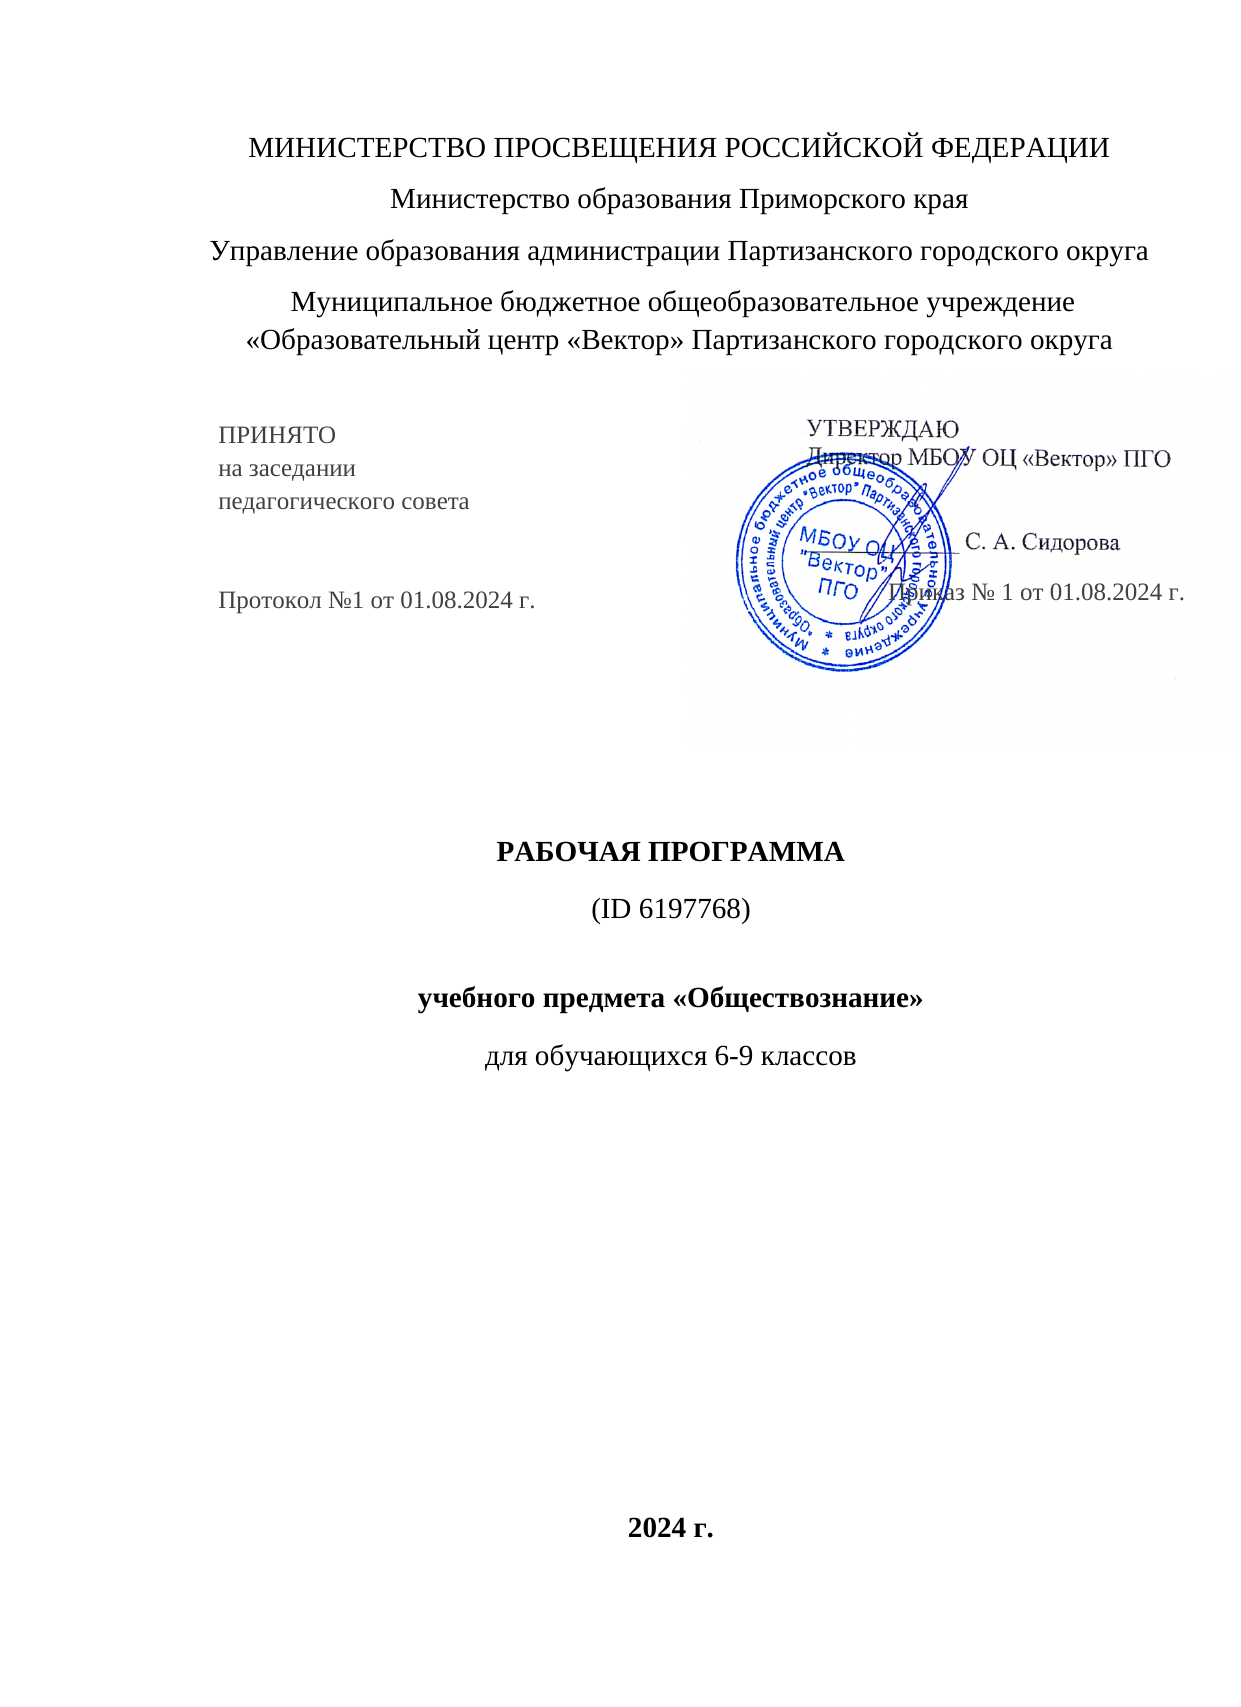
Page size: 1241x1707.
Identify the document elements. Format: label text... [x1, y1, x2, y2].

text учебного предмета «Обществознание» [190, 981, 1152, 1014]
text Управление образования администрации Партизанского городского округа [177, 233, 1181, 266]
text Муниципальное бюджетное общеобразовательное учреждение [177, 284, 1181, 317]
text Министерство образования Приморского края [177, 182, 1181, 215]
text (ID 6197768) [190, 891, 1152, 925]
text РАБОЧАЯ ПРОГРАММА [190, 834, 1152, 868]
table_header Приказ № 1 от 01.08.2024 г. [724, 420, 1196, 783]
picture [687, 373, 1241, 748]
text 2024 г. [190, 1510, 1152, 1544]
table_header ПРИНЯТО на заседании педагогического совета Протокол №1 от 01.08.2024 г. [207, 420, 724, 783]
text «Образовательный центр «Вектор» Партизанского городского округа [177, 322, 1181, 356]
text МИНИСТЕРСТВО ПРОСВЕЩЕНИЯ РОССИЙСКОЙ ФЕДЕРАЦИИ [177, 131, 1181, 164]
text для обучающихся 6-9 классов [190, 1038, 1152, 1071]
